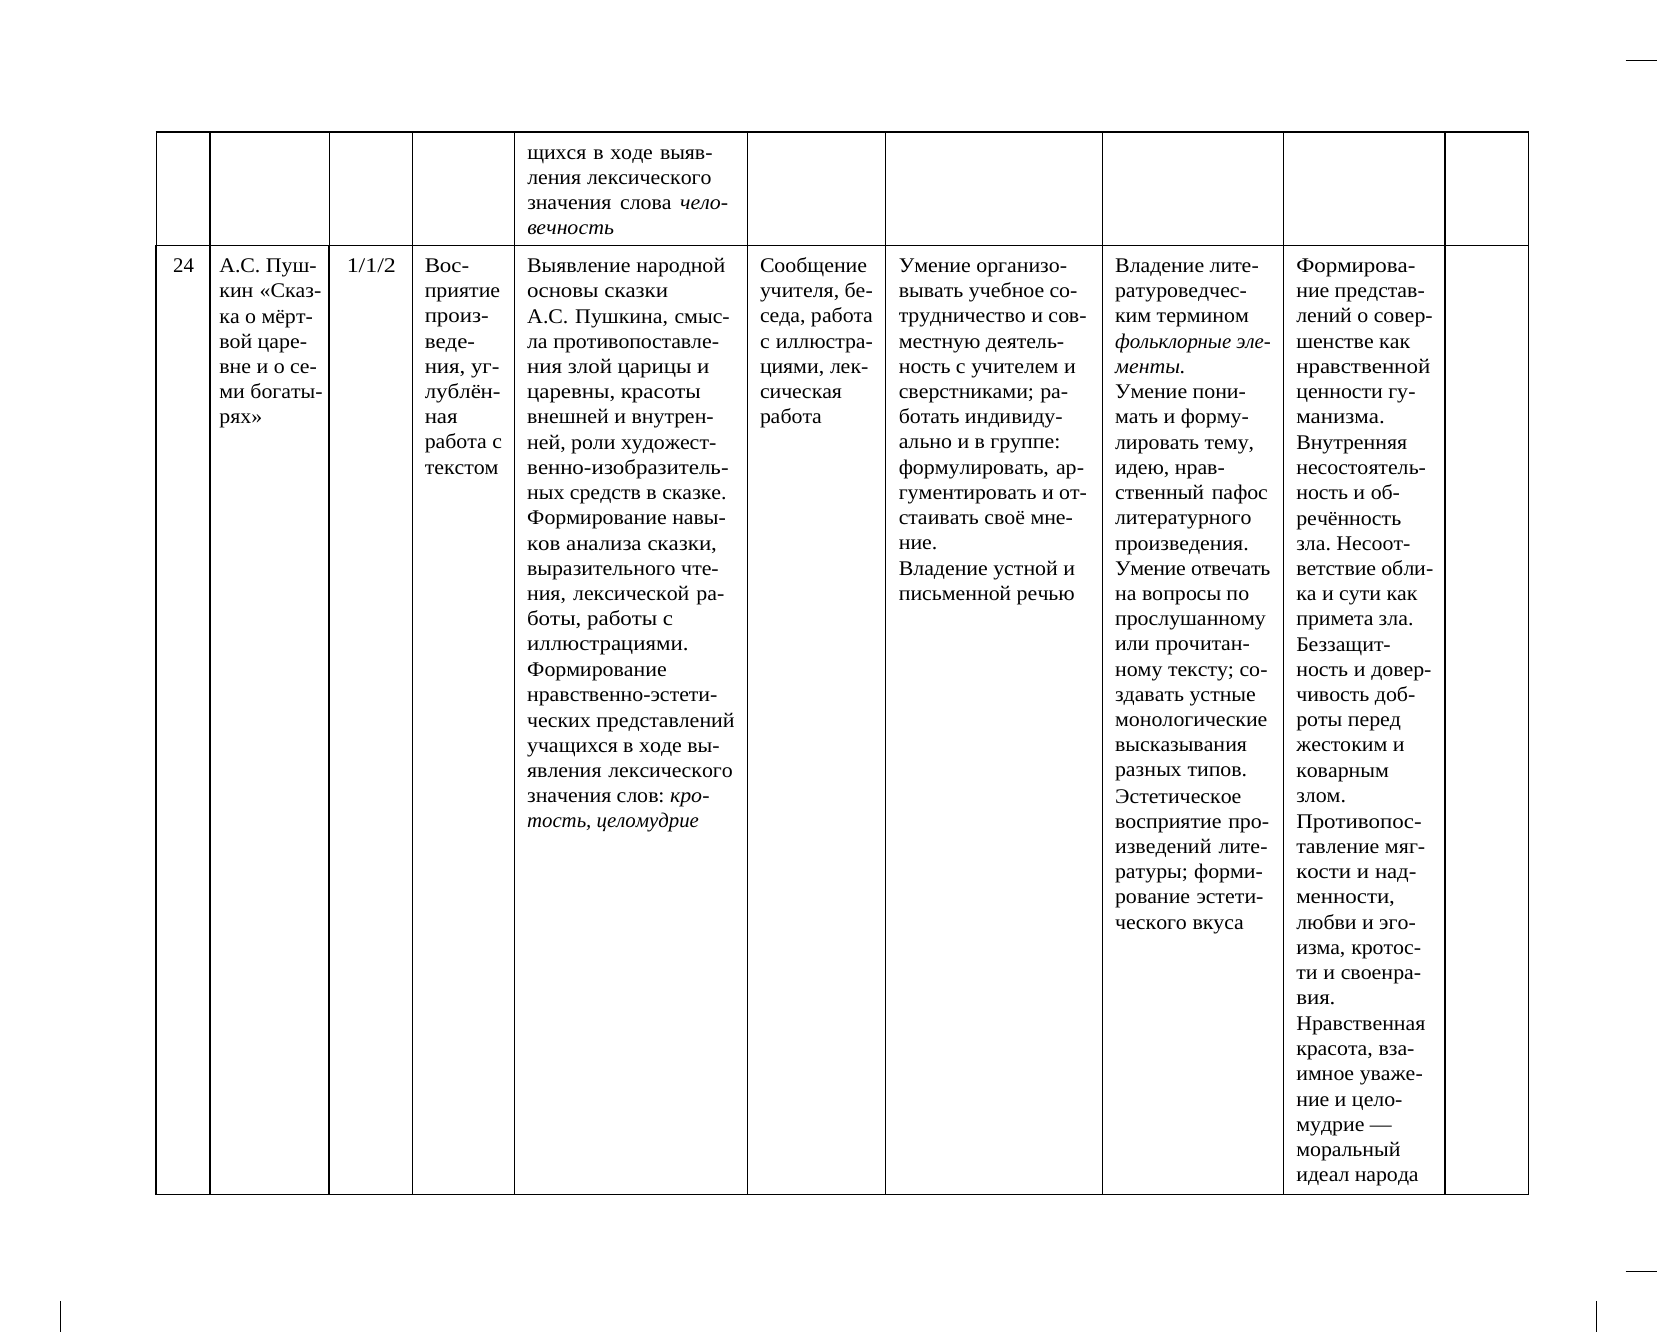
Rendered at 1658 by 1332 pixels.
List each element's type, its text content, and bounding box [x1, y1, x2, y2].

table_cell Умение организо- вывать учебное со- трудничество и сов- местную деятель- ность с учителем и сверстниками; ра- ботать индивиду- ально и в группе: формулировать, ар- гументировать и от- стаивать своё мне- ние. Владение устной и письменной речью [886, 246, 1102, 1193]
table_cell Выявление народной основы сказки А.С. Пушкина, смыс- ла противопоставле- ния злой царицы и царевны, красоты внешней и внутрен- ней, роли художест- венно-изобразитель- ных средств в сказке. Формирование навы- ков анализа сказки, выразительного чте- ния, лексической ра- боты, работы с иллюстрациями. Формирование нравственно-эстети- ческих представлений учащихся в ходе вы- явления лексического значения слов: кро- тость, целомудрие [515, 246, 747, 1193]
table_cell Владение лите- ратуроведчес- ким термином фольклорные эле- менты. Умение пони- мать и форму- лировать тему, идею, нрав- ственный пафос литературного произведения. Умение отвечать на вопросы по прослушанному или прочитан- ному тексту; со- здавать устные монологические высказывания разных типов. Эстетическое восприятие про- изведений лите- ратуры; форми- рование эстети- ческого вкуса [1103, 246, 1283, 1193]
table_header [211, 133, 329, 245]
table_header [330, 133, 412, 245]
table_cell Вос- приятие произ- веде- ния, уг- лублён- ная работа с текстом [413, 246, 514, 1193]
table_header [748, 133, 885, 245]
table_cell Сообщение учителя, бе- седа, работа с иллюстра- циями, лек- сическая работа [748, 246, 885, 1193]
table_cell [1446, 246, 1528, 1193]
table_header [413, 133, 514, 245]
table_header [1446, 133, 1528, 245]
table_cell А.С. Пуш- кин «Сказ- ка о мёрт- вой царе- вне и о се- ми богаты- рях» [211, 246, 328, 1193]
table_header [886, 133, 1102, 245]
table_cell Формирова- ние представ- лений о совер- шенстве как нравственной ценности гу- манизма. Внутренняя несостоятель- ность и об- речённость зла. Несоот- ветствие обли- ка и сути как примета зла. Беззащит- ность и довер- чивость доб- роты перед жестоким и коварным злом. Противопос- тавление мяг- кости и над- менности, любви и эго- изма, кротос- ти и своенра- вия. Нравственная красота, вза- имное уваже- ние и цело- мудрие — моральный идеал народа [1284, 246, 1444, 1193]
table_header [157, 133, 209, 245]
table_header щихся в ходе выяв- ления лексического значения слова чело- вечность [515, 133, 747, 245]
table_cell 1/1/2 [330, 246, 412, 1193]
table_header [1103, 133, 1283, 245]
table_header [1284, 133, 1444, 245]
table_cell 24 [157, 246, 209, 1193]
